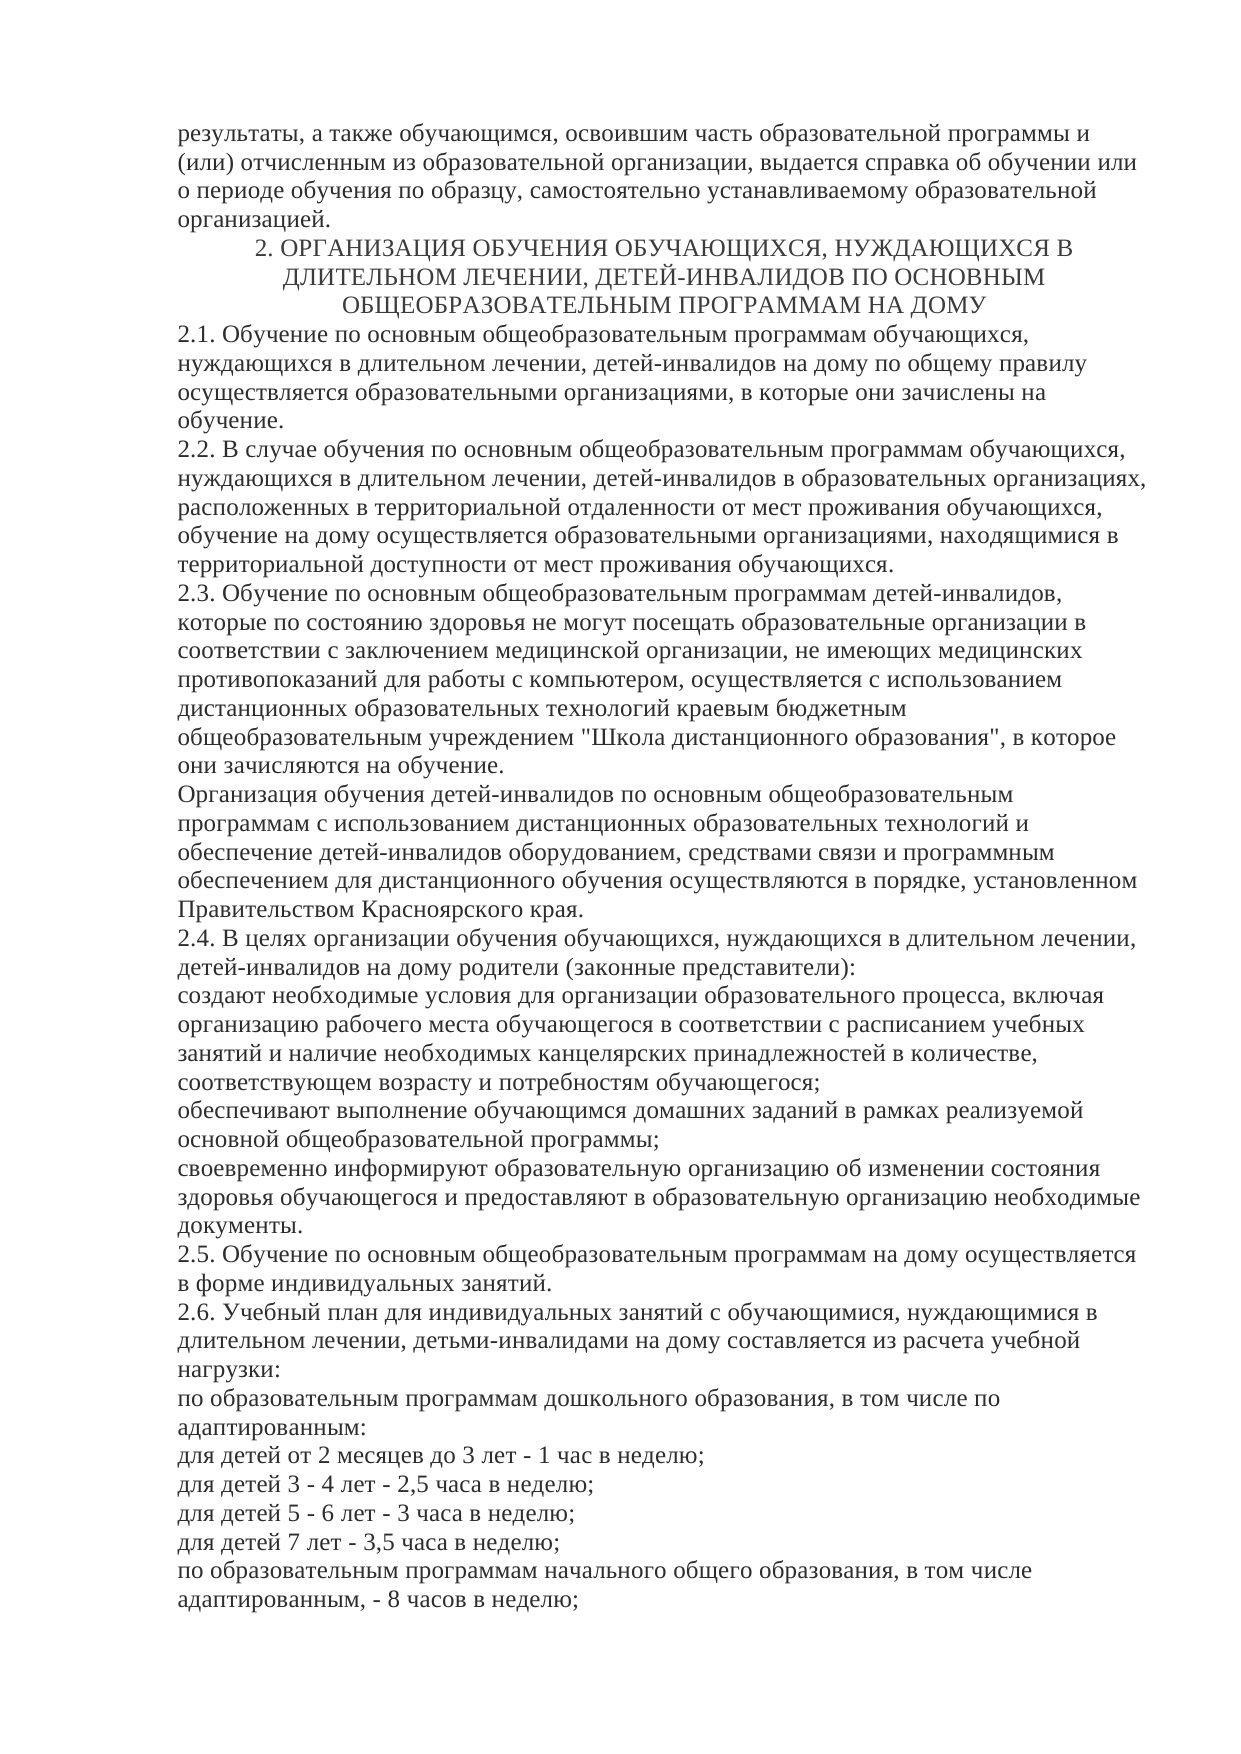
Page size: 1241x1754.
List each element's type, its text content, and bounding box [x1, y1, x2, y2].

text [177, 319, 1152, 1613]
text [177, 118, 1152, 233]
text 2. ОРГАНИЗАЦИЯ ОБУЧЕНИЯ ОБУЧАЮЩИХСЯ, НУЖДАЮЩИХСЯ В ДЛИТЕЛЬНОМ ЛЕЧЕНИИ, ДЕТЕЙ-ИНВАЛИДОВ ПО ОСНОВНЫМ ОБЩЕОБРАЗОВАТЕЛЬНЫМ ПРОГРАММАМ НА ДОМУ [177, 233, 1152, 319]
